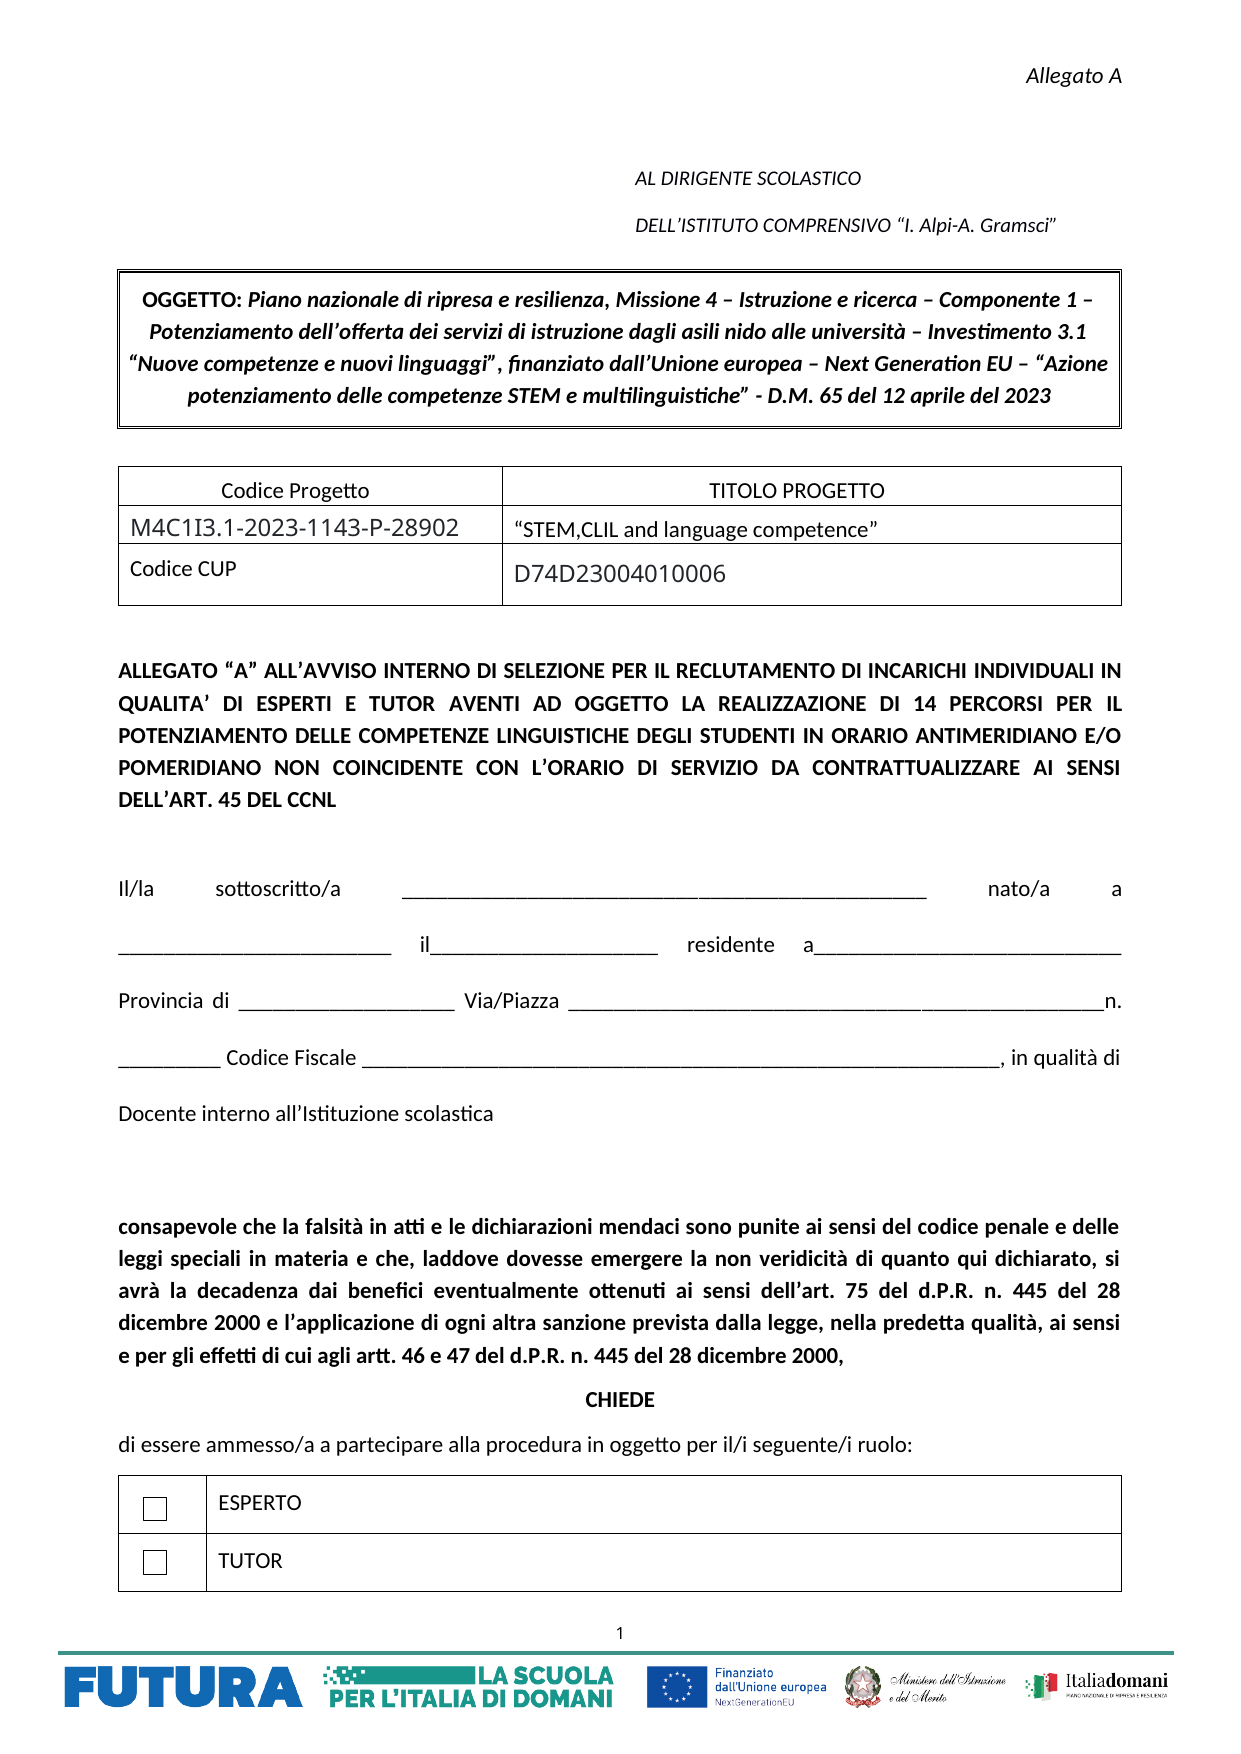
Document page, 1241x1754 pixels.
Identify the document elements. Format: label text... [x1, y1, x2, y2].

table_header ESPERTO [207, 1476, 1121, 1533]
table_cell [119, 1534, 206, 1591]
table_cell M4C1I3.1-2023-1143-P-28902 [119, 506, 502, 543]
text AL DIRIGENTE SCOLASTICO [635, 165, 1079, 191]
table_cell D74D23004010006 [503, 544, 1121, 605]
table_header Codice Progetto [119, 467, 502, 505]
text Il/la sottoscritto/a ______________________________________________ nato/a a ________________________ il____________________ residente a___________________________ Provincia di ___________________ Via/Piazza _______________________________________________n. _________ Codice Fiscale ________________________________________________________, in qualità di Docente interno all’Istituzione scolastica [118, 874, 1122, 1127]
picture [62, 1663, 1170, 1711]
table_cell Codice CUP [119, 544, 502, 605]
text consapevole che la falsità in atti e le dichiarazioni mendaci sono punite ai sensi del codice penale e delle leggi speciali in materia e che, laddove dovesse emergere la non veridicità di quanto qui dichiarato, si avrà la decadenza dai benefici eventualmente ottenuti ai sensi dell’art. 75 del d.P.R. n. 445 del 28 dicembre 2000 e l’applicazione di ogni altra sanzione prevista dalla legge, nella predetta qualità, ai sensi e per gli effetti di cui agli artt. 46 e 47 del d.P.R. n. 445 del 28 dicembre 2000, [118, 1212, 1122, 1369]
table_header [119, 1476, 206, 1533]
text CHIEDE [118, 1385, 1122, 1413]
table_cell “STEM,CLIL and language competence” [503, 506, 1121, 543]
text DELL’ISTITUTO COMPRENSIVO “I. Alpi-A. Gramsci” [635, 212, 1079, 237]
table_header OGGETTO: Piano nazionale di ripresa e resilienza, Missione 4 – Istruzione e ricerca – Componente 1 – Potenziamento dell’offerta dei servizi di istruzione dagli asili nido alle università – Investimento 3.1 “Nuove competenze e nuovi linguaggi”, finanziato dall’Unione europea – Next Generation EU – “Azione potenziamento delle competenze STEM e multilinguistiche” - D.M. 65 del 12 aprile del 2023 [120, 273, 1119, 426]
table_cell TUTOR [207, 1534, 1121, 1591]
text ALLEGATO “A” ALL’AVVISO INTERNO DI SELEZIONE PER IL RECLUTAMENTO DI INCARICHI INDIVIDUALI IN QUALITA’ DI ESPERTI E TUTOR AVENTI AD OGGETTO LA REALIZZAZIONE DI 14 PERCORSI PER IL POTENZIAMENTO DELLE COMPETENZE LINGUISTICHE DEGLI STUDENTI IN ORARIO ANTIMERIDIANO E/O POMERIDIANO NON COINCIDENTE CON L’ORARIO DI SERVIZIO DA CONTRATTUALIZZARE AI SENSI DELL’ART. 45 DEL CCNL [118, 656, 1122, 813]
text di essere ammesso/a a partecipare alla procedura in oggetto per il/i seguente/i ruolo: [118, 1430, 1122, 1458]
table_header TITOLO PROGETTO [503, 467, 1121, 505]
